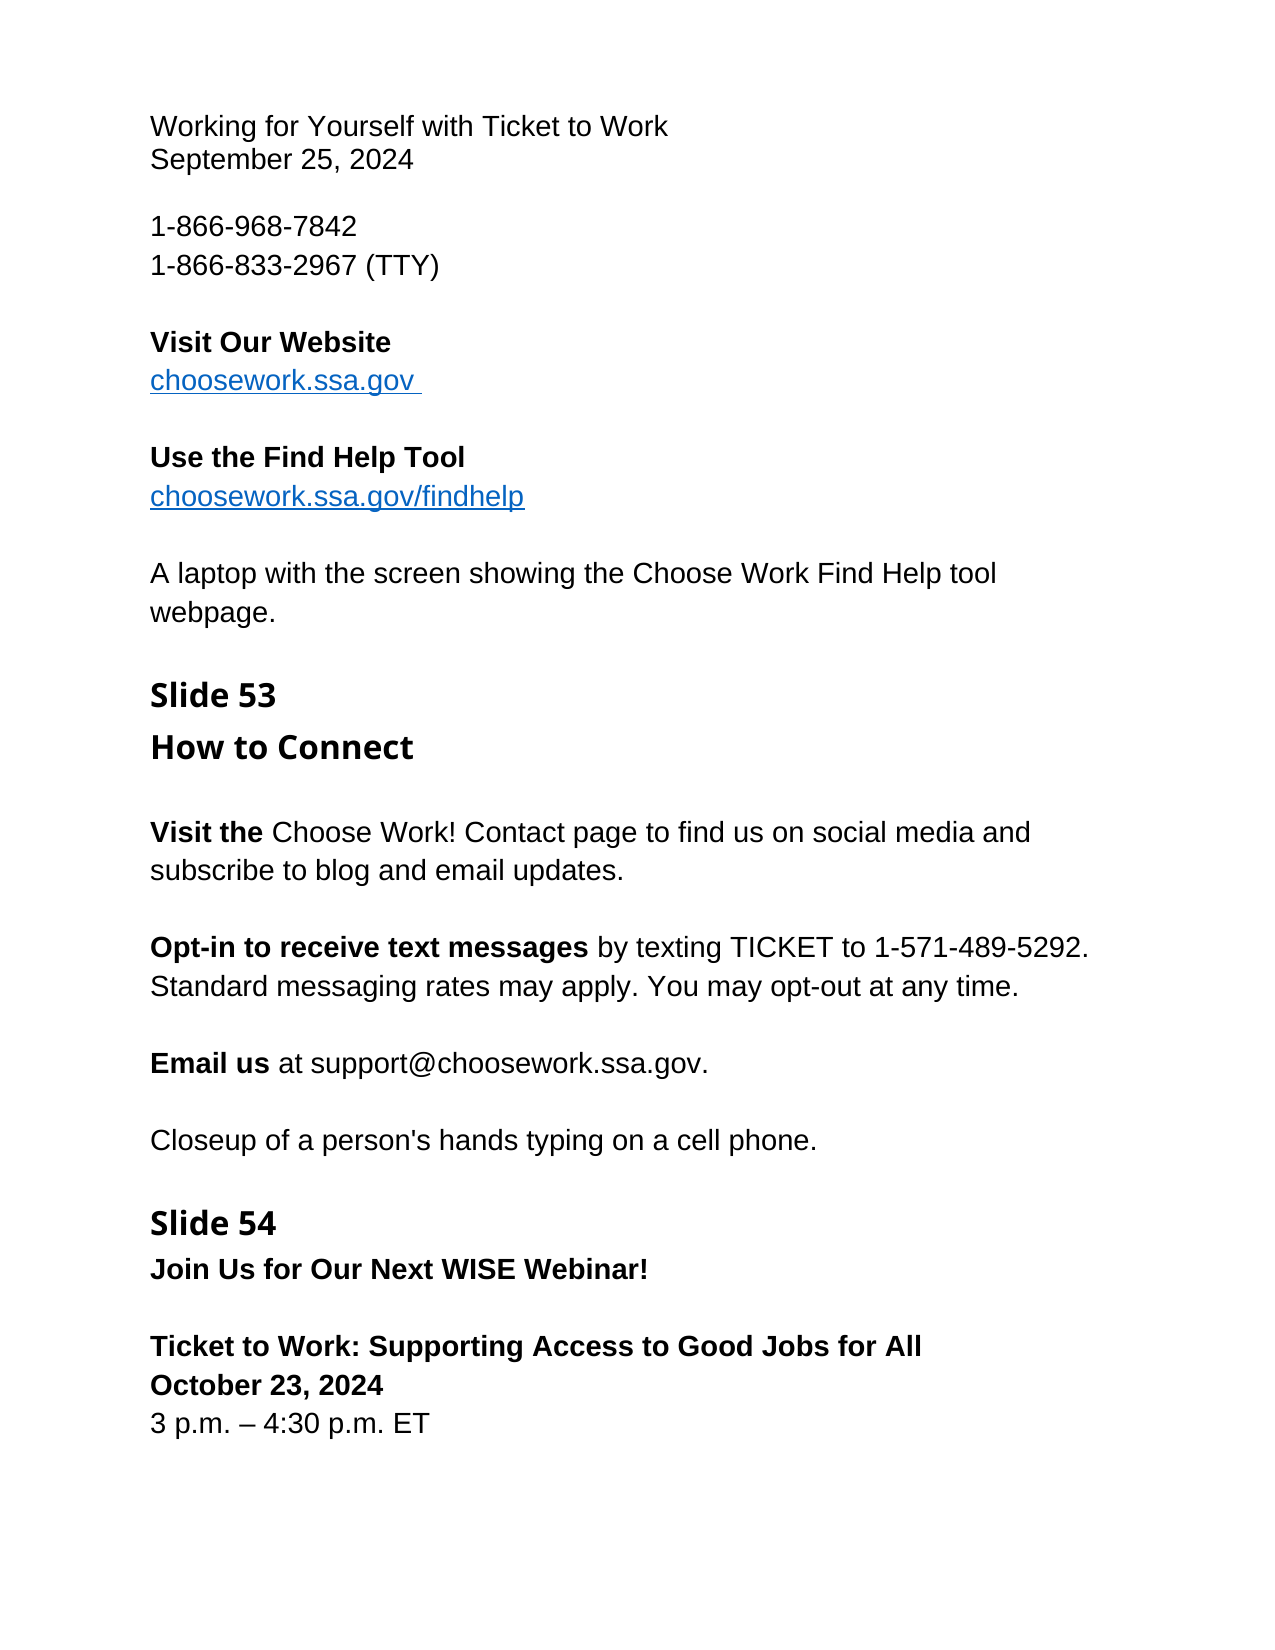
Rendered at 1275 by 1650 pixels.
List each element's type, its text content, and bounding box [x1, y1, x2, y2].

text Ticket to Work: Supporting Access to Good Jobs for All [150, 1329, 1125, 1363]
text Closeup of a person's hands typing on a cell phone. [150, 1123, 1125, 1156]
text Use the Find Help Tool choosework.ssa.gov/findhelp [150, 440, 1125, 512]
text 3 p.m. – 4:30 p.m. ET [150, 1406, 1125, 1440]
subtitle Slide 54 [150, 1200, 1125, 1245]
subtitle How to Connect [150, 724, 1125, 769]
text 1-866-833-2967 (TTY) [150, 248, 1125, 281]
text October 23, 2024 [150, 1368, 1125, 1401]
subtitle Slide 53 [150, 672, 1125, 717]
text 1-866-968-7842 [150, 209, 1125, 243]
text Join Us for Our Next WISE Webinar! [150, 1252, 1125, 1286]
text Opt-in to receive text messages by texting TICKET to 1-571-489-5292. Standard messaging rates may apply. You may opt-out at any time. [150, 930, 1125, 1002]
text Visit Our Website choosework.ssa.gov [150, 325, 1125, 397]
text Email us at support@choosework.ssa.gov. [150, 1046, 1125, 1079]
text A laptop with the screen showing the Choose Work Find Help tool webpage. [150, 556, 1125, 628]
text Visit the Choose Work! Contact page to find us on social media and subscribe to blog and email updates. [150, 814, 1125, 887]
